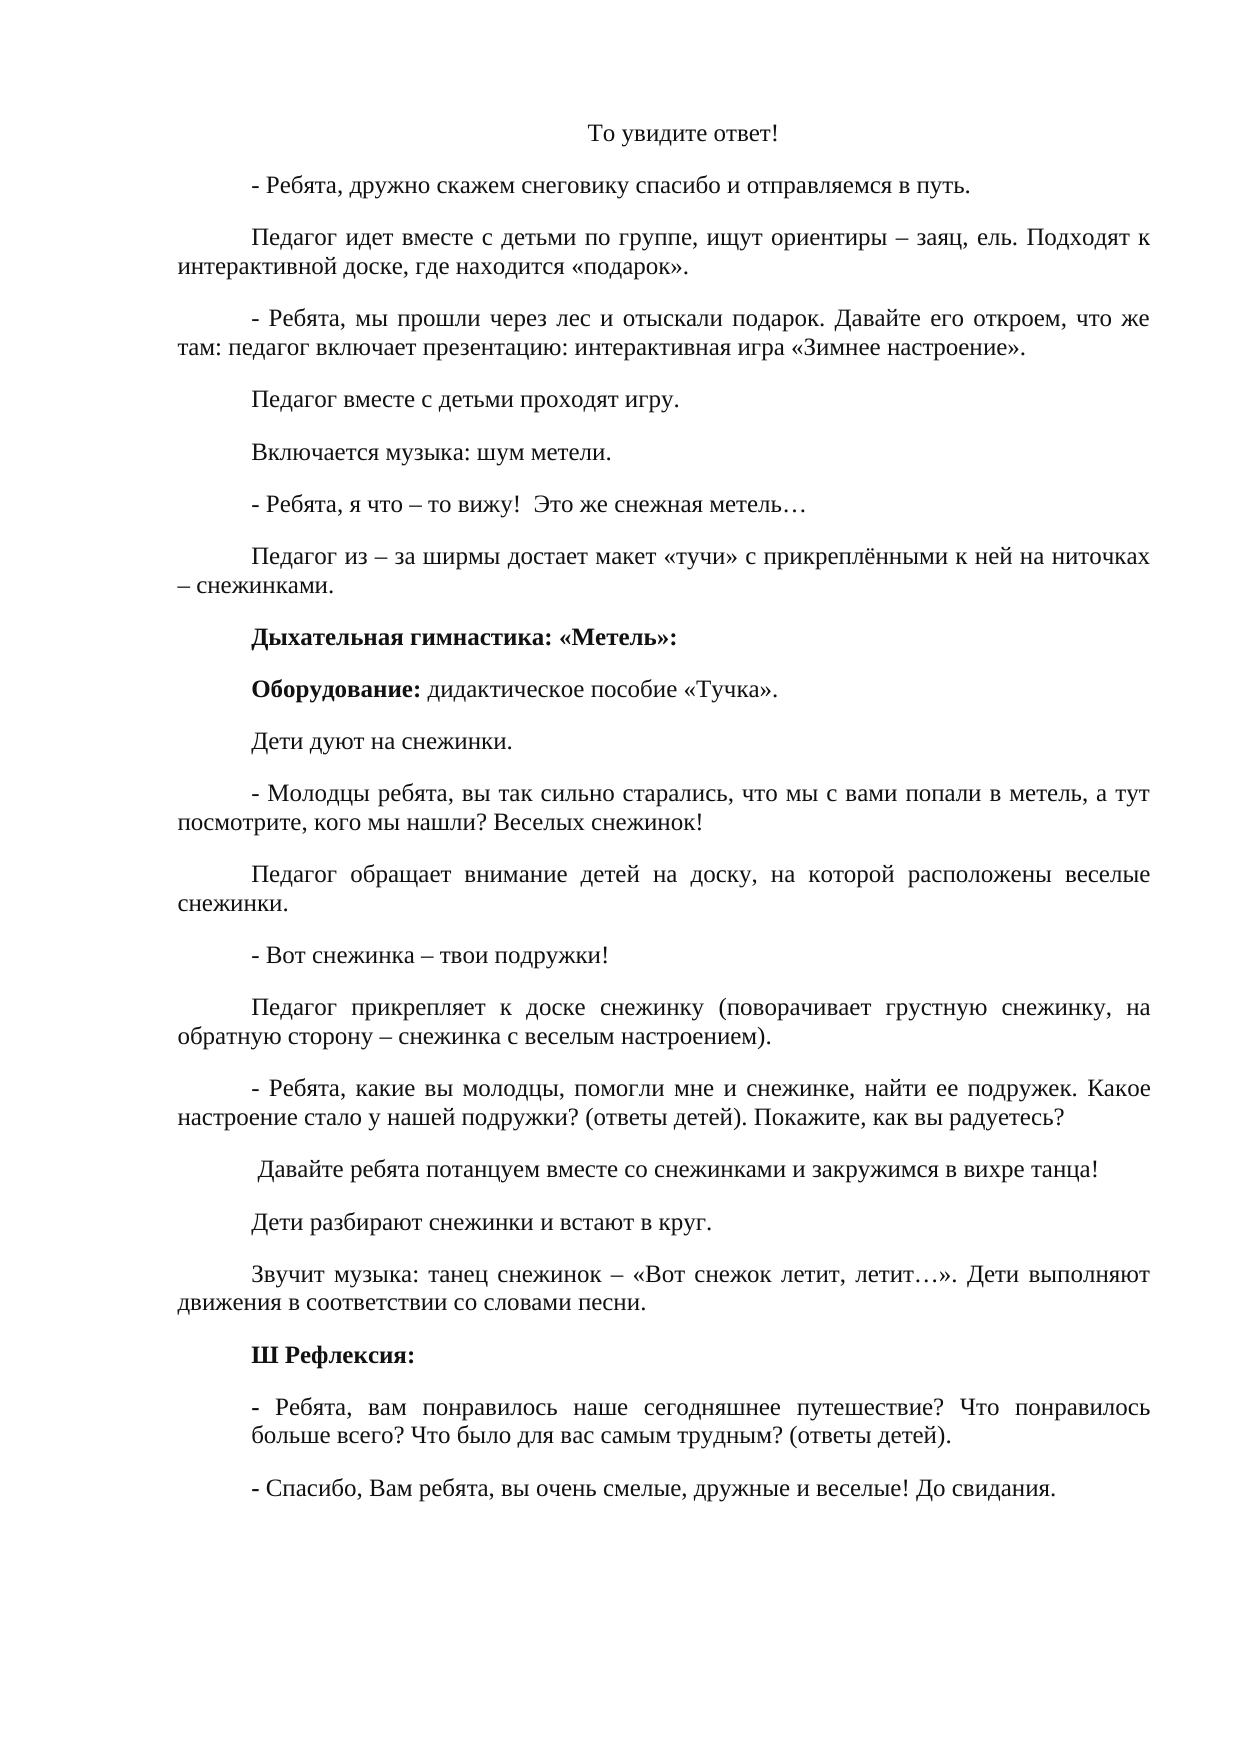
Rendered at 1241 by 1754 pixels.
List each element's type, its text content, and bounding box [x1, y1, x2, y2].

text - Ребята, дружно скажем снеговику спасибо и отправляемся в путь. [177, 170, 1152, 199]
text Давайте ребята потанцуем вместе со снежинками и закружимся в вихре танца! [177, 1154, 1152, 1183]
text Дыхательная гимнастика: «Метель»: [177, 622, 1152, 651]
text Педагог вместе с детьми проходят игру. [177, 384, 1152, 413]
text Педагог идет вместе с детьми по группе, ищут ориентиры – заяц, ель. Подходят к интерактивной доске, где находится «подарок». [177, 222, 1152, 280]
text - Спасибо, Вам ребята, вы очень смелые, дружные и веселые! До свидания. [251, 1473, 1152, 1502]
text Дети разбирают снежинки и встают в круг. [177, 1207, 1152, 1235]
text Оборудование: дидактическое пособие «Тучка». [177, 674, 1152, 703]
text Педагог прикрепляет к доске снежинку (поворачивает грустную снежинку, на обратную сторону – снежинка с веселым настроением). [177, 992, 1152, 1050]
text Ш Рефлексия: [251, 1340, 1152, 1368]
text - Ребята, вам понравилось наше сегодняшнее путешествие? Что понравилось больше всего? Что было для вас самым трудным? (ответы детей). [251, 1392, 1152, 1449]
text Звучит музыка: танец снежинок – «Вот снежок летит, летит…». Дети выполняют движения в соответствии со словами песни. [177, 1259, 1152, 1316]
text Педагог обращает внимание детей на доску, на которой расположены веселые снежинки. [177, 859, 1152, 917]
text Педагог из – за ширмы достает макет «тучи» с прикреплёнными к ней на ниточках – снежинками. [177, 541, 1152, 598]
text Дети дуют на снежинки. [177, 726, 1152, 755]
text - Молодцы ребята, вы так сильно старались, что мы с вами попали в метель, а тут посмотрите, кого мы нашли? Веселых снежинок! [177, 778, 1152, 836]
text - Ребята, мы прошли через лес и отыскали подарок. Давайте его откроем, что же там: педагог включает презентацию: интерактивная игра «Зимнее настроение». [177, 303, 1152, 361]
text - Вот снежинка – твои подружки! [177, 940, 1152, 969]
text - Ребята, какие вы молодцы, помогли мне и снежинке, найти ее подружек. Какое настроение стало у нашей подружки? (ответы детей). Покажите, как вы радуетесь? [177, 1073, 1152, 1131]
text То увидите ответ! [177, 118, 1152, 147]
text Включается музыка: шум метели. [177, 437, 1152, 465]
text - Ребята, я что – то вижу! Это же снежная метель… [177, 489, 1152, 517]
